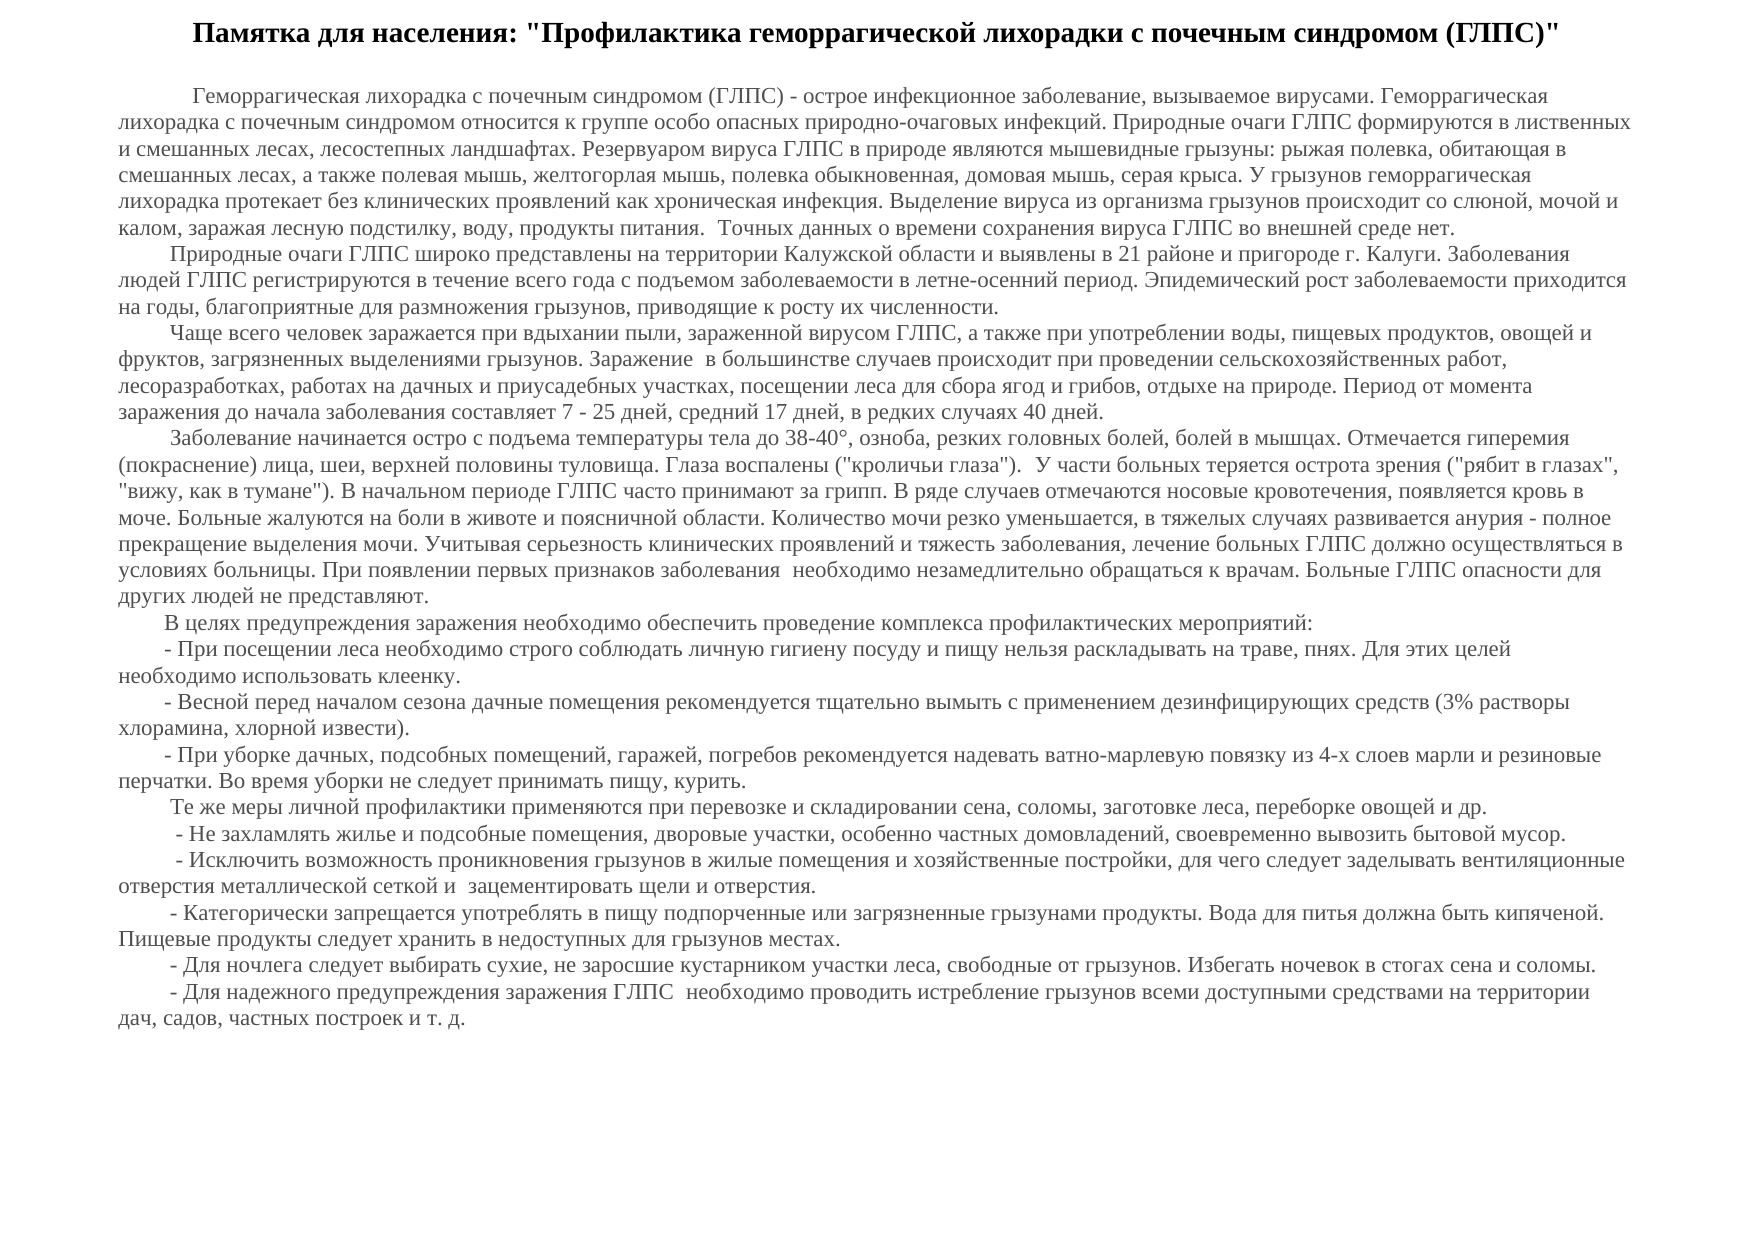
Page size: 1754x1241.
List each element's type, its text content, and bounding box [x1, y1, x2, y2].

text - Исключить возможность проникновения грызунов в жилые помещения и хозяйственные постройки, для чего следует заделывать вентиляционные отверстия металлической сеткой и зацементировать щели и отверстия. [118, 846, 1636, 899]
text Те же меры личной профилактики применяются при перевозке и складировании сена, соломы, заготовке леса, переборке овощей и др. [118, 793, 1636, 820]
text - Для ночлега следует выбирать сухие, не заросшие кустарником участки леса, свободные от грызунов. Избегать ночевок в стогах сена и соломы. [118, 952, 1636, 978]
subtitle Памятка для населения: "Профилактика геморрагической лихорадки с почечным синдромом (ГЛПС)" [118, 15, 1636, 48]
text - Не захламлять жилье и подсобные помещения, дворовые участки, особенно частных домовладений, своевременно вывозить бытовой мусор. [118, 820, 1636, 846]
text - При уборке дачных, подсобных помещений, гаражей, погребов рекомендуется надевать ватно-марлевую повязку из 4-х слоев марли и резиновые перчатки. Во время уборки не следует принимать пищу, курить. [118, 741, 1636, 793]
text - Весной перед началом сезона дачные помещения рекомендуется тщательно вымыть с применением дезинфицирующих средств (3% растворы хлорамина, хлорной извести). [118, 688, 1636, 741]
text - При посещении леса необходимо строго соблюдать личную гигиену посуду и пищу нельзя раскладывать на траве, пнях. Для этих целей необходимо использовать клеенку. [118, 635, 1636, 688]
text Природные очаги ГЛПС широко представлены на территории Калужской области и выявлены в 21 районе и пригороде г. Калуги. Заболевания людей ГЛПС регистрируются в течение всего года с подъемом заболеваемости в летне-осенний период. Эпидемический рост заболеваемости приходится на годы, благоприятные для размножения грызунов, приводящие к росту их численности. [118, 240, 1636, 319]
text В целях предупреждения заражения необходимо обеспечить проведение комплекса профилактических мероприятий: [118, 609, 1636, 635]
text Чаще всего человек заражается при вдыхании пыли, зараженной вирусом ГЛПС, а также при употреблении воды, пищевых продуктов, овощей и фруктов, загрязненных выделениями грызунов. Заражение в большинстве случаев происходит при проведении сельскохозяйственных работ, лесоразработках, работах на дачных и приусадебных участках, посещении леса для сбора ягод и грибов, отдыхе на природе. Период от момента заражения до начала заболевания составляет 7 - 25 дней, средний 17 дней, в редких случаях 40 дней. [118, 319, 1636, 424]
text Геморрагическая лихорадка с почечным синдромом (ГЛПС) - острое инфекционное заболевание, вызываемое вирусами. Геморрагическая лихорадка с почечным синдромом относится к группе особо опасных природно-очаговых инфекций. Природные очаги ГЛПС формируются в лиственных и смешанных лесах, лесостепных ландшафтах. Резервуаром вируса ГЛПС в природе являются мышевидные грызуны: рыжая полевка, обитающая в смешанных лесах, а также полевая мышь, желтогорлая мышь, полевка обыкновенная, домовая мышь, серая крыса. У грызунов геморрагическая лихорадка протекает без клинических проявлений как хроническая инфекция. Выделение вируса из организма грызунов происходит со слюной, мочой и калом, заражая лесную подстилку, воду, продукты питания. Точных данных о времени сохранения вируса ГЛПС во внешней среде нет. [118, 82, 1636, 240]
text - Категорически запрещается употреблять в пищу подпорченные или загрязненные грызунами продукты. Вода для питья должна быть кипяченой. Пищевые продукты следует хранить в недоступных для грызунов местах. [118, 899, 1636, 952]
text Заболевание начинается остро с подъема температуры тела до 38-40°, озноба, резких головных болей, болей в мышцах. Отмечается гиперемия (покраснение) лица, шеи, верхней половины туловища. Глаза воспалены ("кроличьи глаза"). У части больных теряется острота зрения ("рябит в глазах", "вижу, как в тумане"). В начальном периоде ГЛПС часто принимают за грипп. В ряде случаев отмечаются носовые кровотечения, появляется кровь в моче. Больные жалуются на боли в животе и поясничной области. Количество мочи резко уменьшается, в тяжелых случаях развивается анурия - полное прекращение выделения мочи. Учитывая серьезность клинических проявлений и тяжесть заболевания, лечение больных ГЛПС должно осуществляться в условиях больницы. При появлении первых признаков заболевания необходимо незамедлительно обращаться к врачам. Больные ГЛПС опасности для других людей не представляют. [118, 424, 1636, 609]
text - Для надежного предупреждения заражения ГЛПС необходимо проводить истребление грызунов всеми доступными средствами на территории дач, садов, частных построек и т. д. [118, 978, 1636, 1031]
